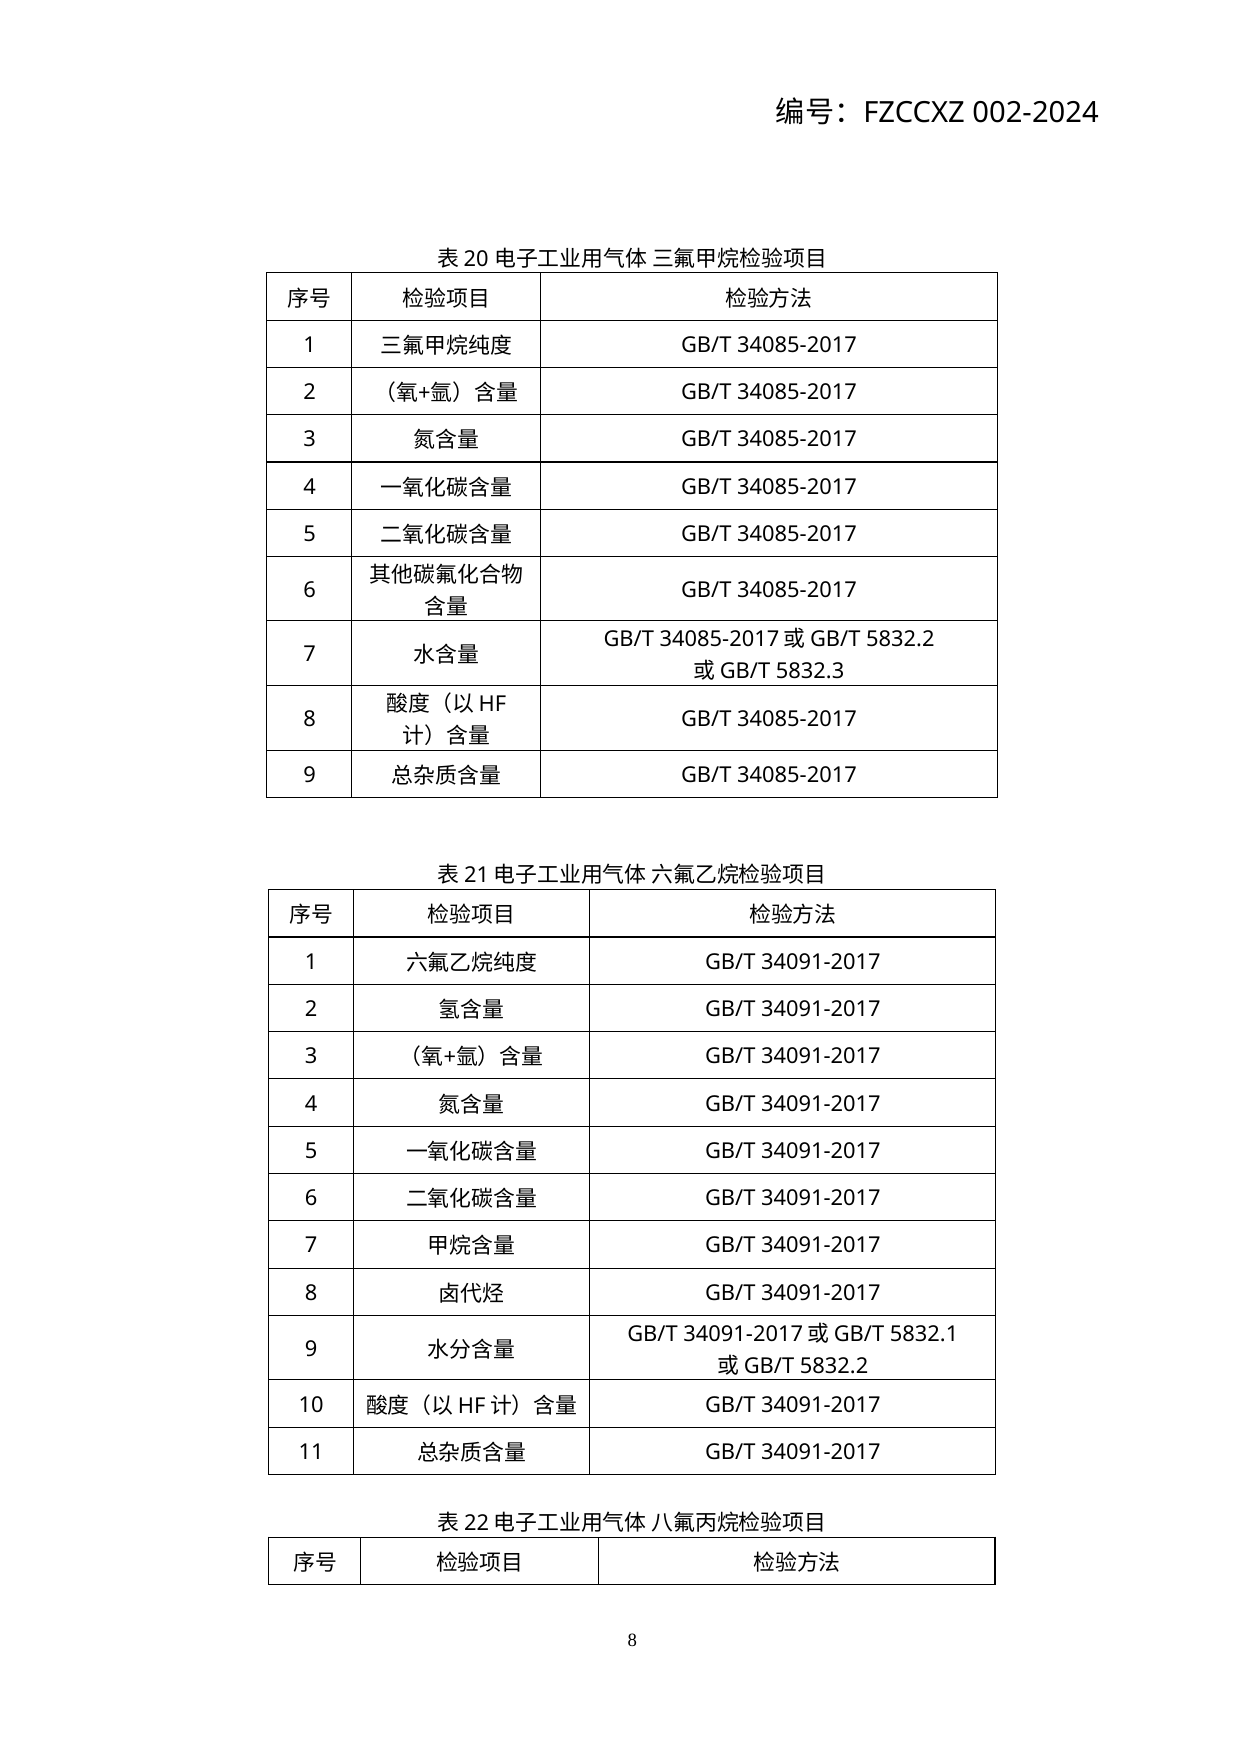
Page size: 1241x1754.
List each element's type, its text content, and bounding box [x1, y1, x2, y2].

table_cell 3 [269, 1032, 353, 1078]
table_cell GB/T 34091-2017 [590, 1380, 995, 1427]
table_cell 其他碳氟化合物含量 [352, 557, 540, 620]
table_cell 4 [269, 1079, 353, 1126]
table_cell 3 [267, 415, 351, 461]
table_cell 9 [269, 1316, 353, 1379]
text 表20 电子工业用气体 三氟甲烷检验项目 [165, 241, 1098, 272]
table_cell 二氧化碳含量 [352, 510, 540, 556]
table_cell GB/T 34091-2017 [590, 938, 995, 984]
table_cell （氧+氩）含量 [352, 368, 540, 414]
table_cell GB/T 34091-2017 [590, 1174, 995, 1220]
table_header 检验项目 [354, 890, 589, 936]
table_cell GB/T 34091-2017 [590, 1032, 995, 1078]
table_cell 7 [269, 1221, 353, 1267]
table_cell GB/T 34091-2017 [590, 1127, 995, 1173]
table_cell 8 [267, 686, 351, 749]
table_cell 氮含量 [354, 1079, 589, 1126]
table_cell GB/T 34085-2017 [541, 321, 997, 367]
table_header 检验方法 [541, 273, 997, 319]
table_cell 酸度（以HF计）含量 [354, 1380, 589, 1427]
table_cell 氮含量 [352, 415, 540, 461]
table_header 检验项目 [361, 1538, 598, 1584]
table_cell 6 [269, 1174, 353, 1220]
table_cell 11 [269, 1428, 353, 1474]
table_cell GB/T 34085-2017或GB/T 5832.2 或GB/T 5832.3 [541, 621, 997, 685]
table_cell （氧+氩）含量 [354, 1032, 589, 1078]
table_cell 氢含量 [354, 985, 589, 1031]
table_cell 2 [267, 368, 351, 414]
table_cell GB/T 34085-2017 [541, 368, 997, 414]
table_cell 10 [269, 1380, 353, 1427]
table_cell GB/T 34085-2017 [541, 557, 997, 620]
table_cell 水含量 [352, 621, 540, 685]
table_header 序号 [269, 890, 353, 936]
table_header 检验项目 [352, 273, 540, 319]
table_cell GB/T 34091-2017或GB/T 5832.1 或GB/T 5832.2 [590, 1316, 995, 1379]
table_cell 三氟甲烷纯度 [352, 321, 540, 367]
table_header 序号 [267, 273, 351, 319]
table_header 序号 [269, 1538, 360, 1584]
table_cell 总杂质含量 [352, 751, 540, 797]
table_cell GB/T 34085-2017 [541, 686, 997, 749]
table_cell GB/T 34091-2017 [590, 1428, 995, 1474]
table_cell 1 [269, 938, 353, 984]
table_cell 1 [267, 321, 351, 367]
table_cell 一氧化碳含量 [354, 1127, 589, 1173]
table_header 检验方法 [590, 890, 995, 936]
table_header 检验方法 [599, 1538, 994, 1584]
table_cell 7 [267, 621, 351, 685]
table_cell 9 [267, 751, 351, 797]
table_cell 总杂质含量 [354, 1428, 589, 1474]
table_cell 5 [267, 510, 351, 556]
table_cell GB/T 34085-2017 [541, 751, 997, 797]
table_cell 水分含量 [354, 1316, 589, 1379]
table_cell GB/T 34085-2017 [541, 463, 997, 509]
table_cell GB/T 34091-2017 [590, 1269, 995, 1315]
table_cell 5 [269, 1127, 353, 1173]
table_cell GB/T 34091-2017 [590, 985, 995, 1031]
table_cell 酸度（以HF计）含量 [352, 686, 540, 749]
table_cell GB/T 34091-2017 [590, 1079, 995, 1126]
table_cell 一氧化碳含量 [352, 463, 540, 509]
table_cell 2 [269, 985, 353, 1031]
table_cell GB/T 34091-2017 [590, 1221, 995, 1267]
table_cell 甲烷含量 [354, 1221, 589, 1267]
table_cell 6 [267, 557, 351, 620]
table_cell 4 [267, 463, 351, 509]
table_cell 卤代烃 [354, 1269, 589, 1315]
text 表21电子工业用气体 六氟乙烷检验项目 [165, 857, 1098, 889]
table_cell GB/T 34085-2017 [541, 415, 997, 461]
table_cell 8 [269, 1269, 353, 1315]
table_cell 六氟乙烷纯度 [354, 938, 589, 984]
table_cell 二氧化碳含量 [354, 1174, 589, 1220]
text 表22电子工业用气体 八氟丙烷检验项目 [165, 1505, 1098, 1537]
table_cell GB/T 34085-2017 [541, 510, 997, 556]
